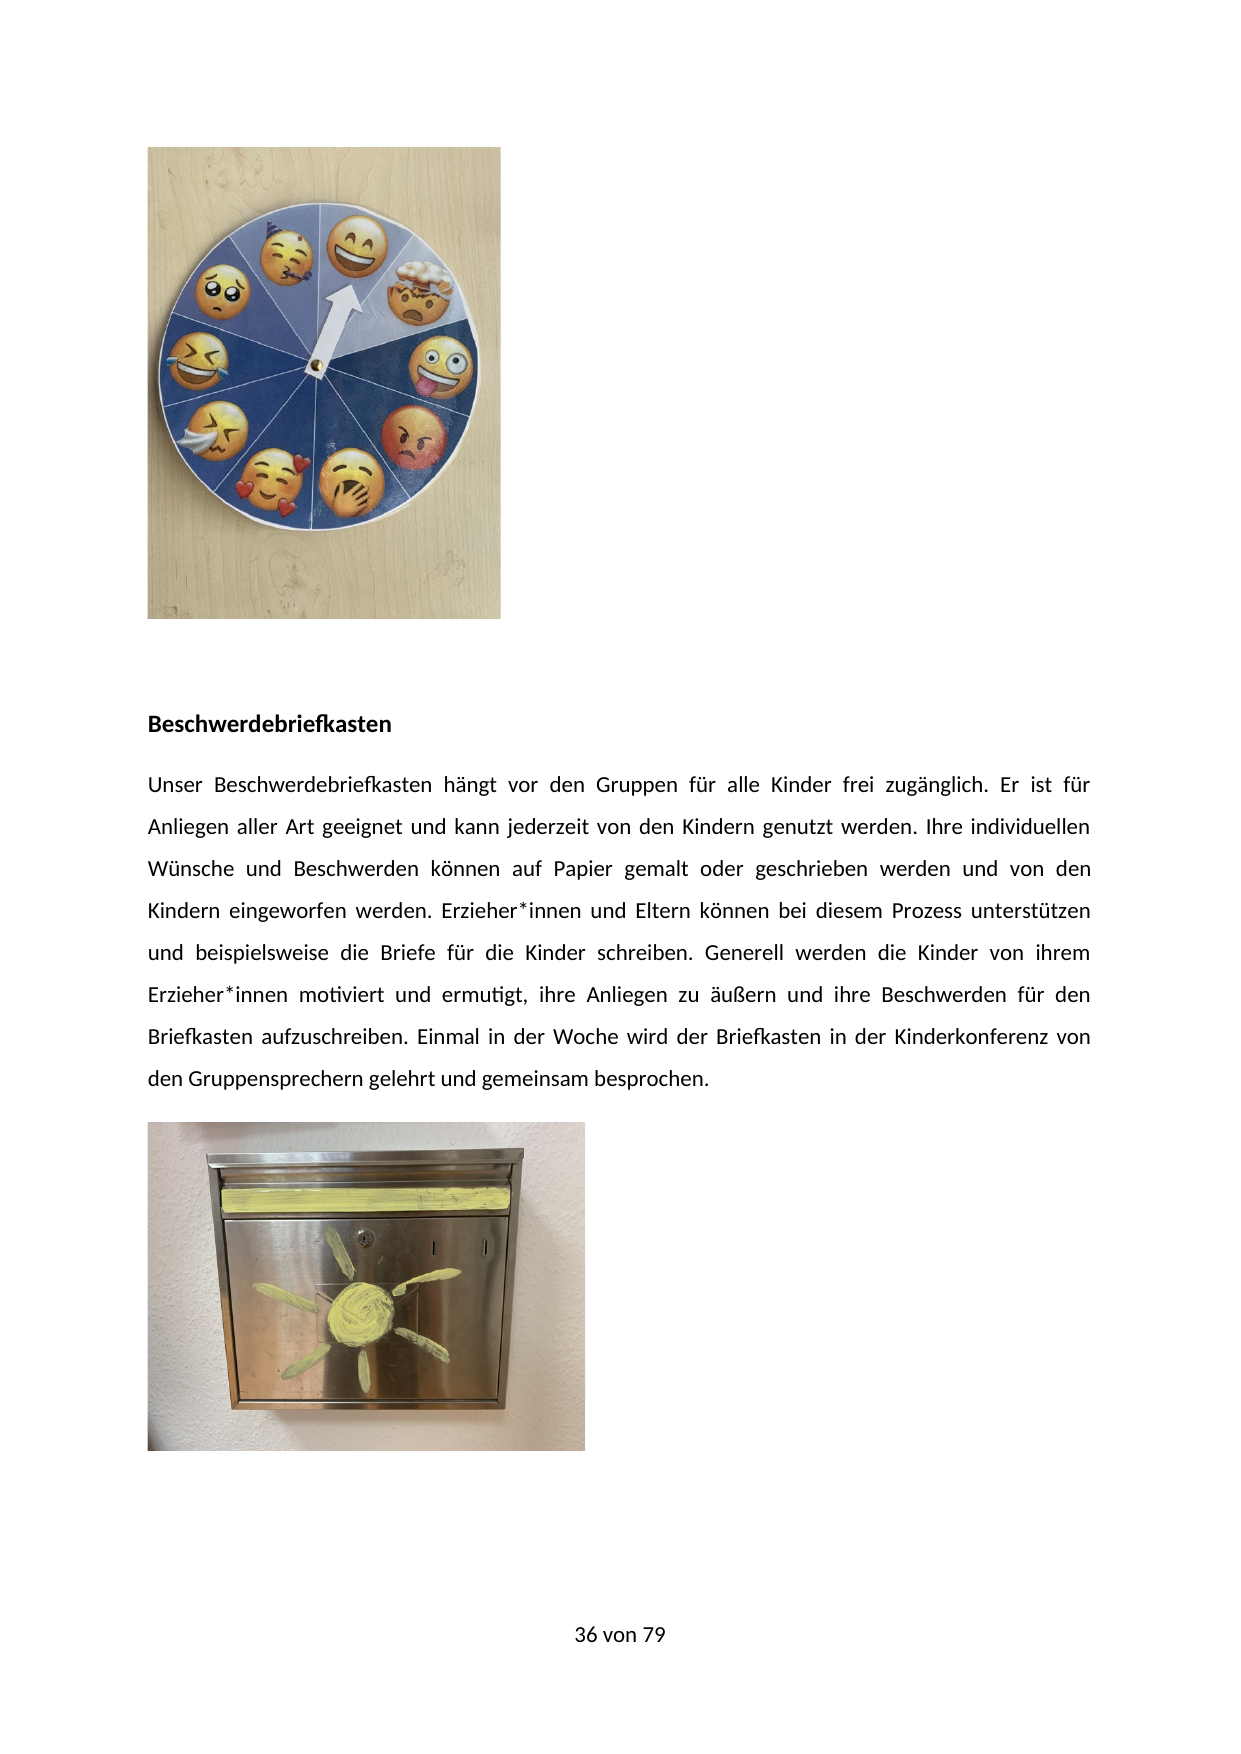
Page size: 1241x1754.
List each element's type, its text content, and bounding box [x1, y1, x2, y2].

picture [147, 1122, 586, 1451]
picture [147, 147, 501, 619]
text Beschwerdebriefkasten [148, 708, 1093, 738]
text Unser Beschwerdebriefkasten hängt vor den Gruppen für alle Kinder frei zugänglich. Er ist für Anliegen aller Art geeignet und kann jederzeit von den Kindern genutzt werden. Ihre individuellen Wünsche und Beschwerden können auf Papier gemalt oder geschrieben werden und von den Kindern eingeworfen werden. Erzieher*innen und Eltern können bei diesem Prozess unterstützen und beispielsweise die Briefe für die Kinder schreiben. Generell werden die Kinder von ihrem Erzieher*innen motiviert und ermutigt, ihre Anliegen zu äußern und ihre Beschwerden für den Briefkasten aufzuschreiben. Einmal in der Woche wird der Briefkasten in der Kinderkonferenz von den Gruppensprechern gelehrt und gemeinsam besprochen. [148, 770, 1093, 1092]
